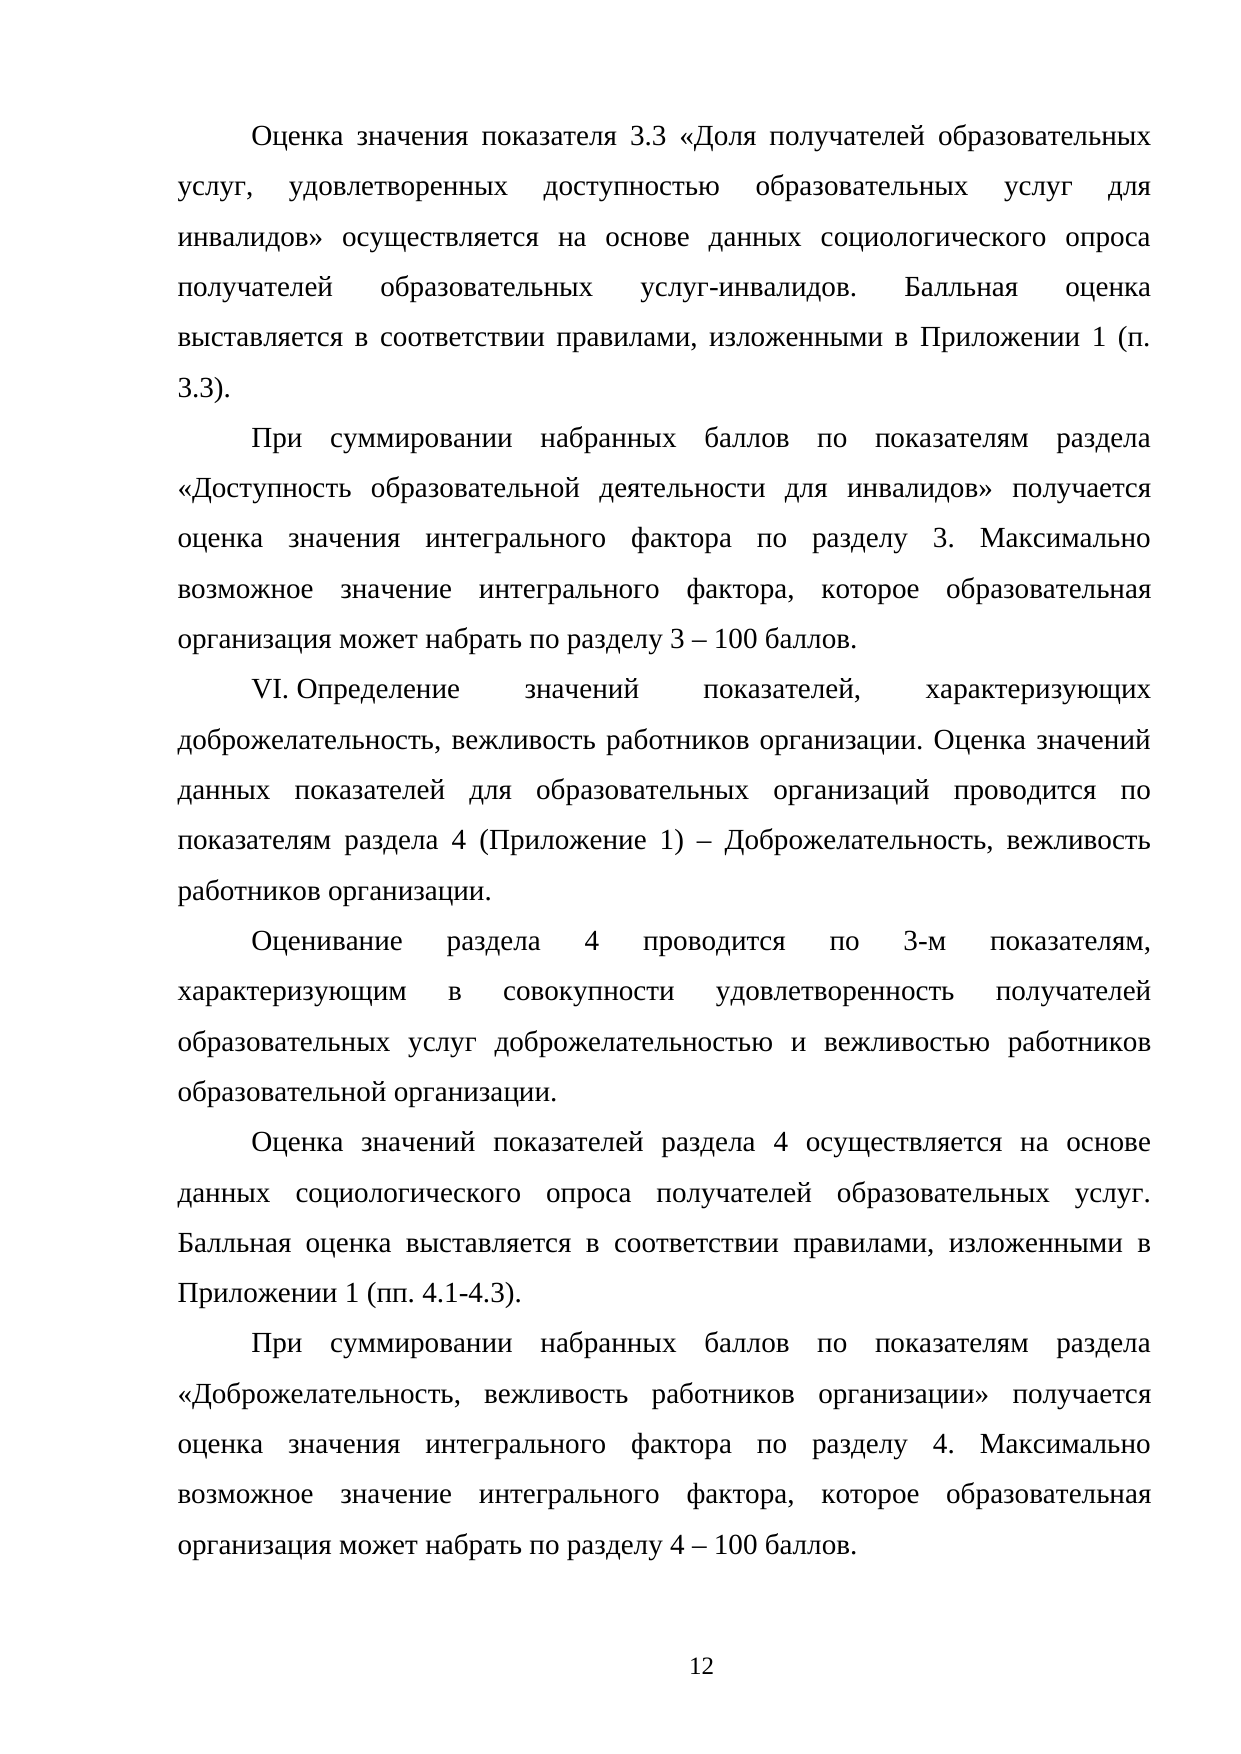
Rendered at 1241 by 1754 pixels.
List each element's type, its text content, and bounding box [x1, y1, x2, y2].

text Оценивание раздела 4 проводится по 3-м показателям, характеризующим в совокупности удовлетворенность получателей образовательных услуг доброжелательностью и вежливостью работников образовательной организации. [177, 923, 1152, 1108]
text Оценка значений показателей раздела 4 осуществляется на основе данных социологического опроса получателей образовательных услуг. Балльная оценка выставляется в соответствии правилами, изложенными в Приложении 1 (пп. 4.1-4.3). [177, 1124, 1152, 1309]
text Оценка значения показателя 3.3 «Доля получателей образовательных услуг, удовлетворенных доступностью образовательных услуг для инвалидов» осуществляется на основе данных социологического опроса получателей образовательных услуг-инвалидов. Балльная оценка выставляется в соответствии правилами, изложенными в Приложении 1 (п. 3.3). [177, 118, 1152, 403]
text При суммировании набранных баллов по показателям раздела «Доброжелательность, вежливость работников организации» получается оценка значения интегрального фактора по разделу 4. Максимально возможное значение интегрального фактора, которое образовательная организация может набрать по разделу 4 – 100 баллов. [177, 1326, 1152, 1560]
text При суммировании набранных баллов по показателям раздела «Доступность образовательной деятельности для инвалидов» получается оценка значения интегрального фактора по разделу 3. Максимально возможное значение интегрального фактора, которое образовательная организация может набрать по разделу 3 – 100 баллов. [177, 420, 1152, 655]
text VI. Определение значений показателей, характеризующих доброжелательность, вежливость работников организации. Оценка значений данных показателей для образовательных организаций проводится по показателям раздела 4 (Приложение 1) – Доброжелательность, вежливость работников организации. [177, 672, 1152, 906]
